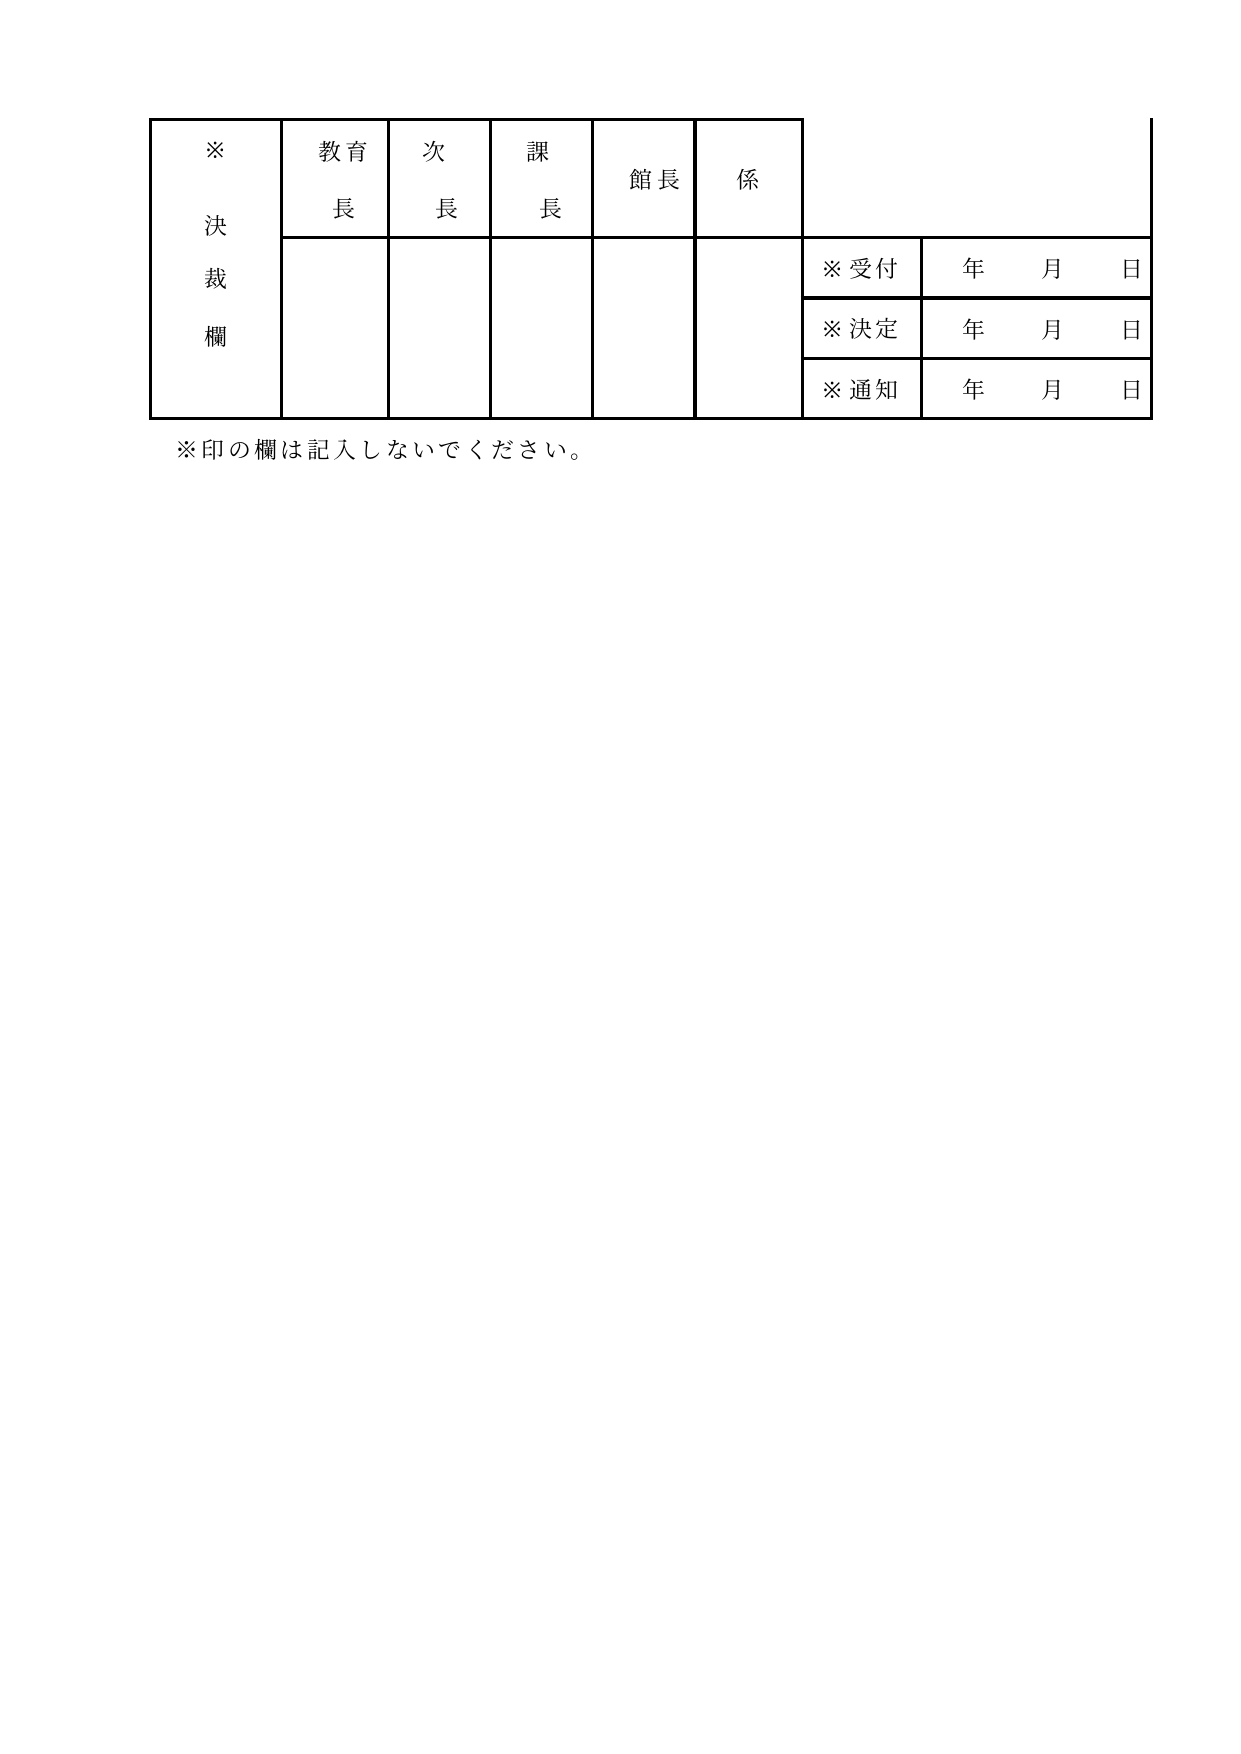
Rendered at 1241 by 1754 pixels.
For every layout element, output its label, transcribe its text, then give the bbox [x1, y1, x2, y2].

table_cell ※受付 [804, 239, 920, 296]
table_cell 年 月 日 [923, 300, 1150, 357]
table_cell 館長 [594, 121, 693, 236]
table_cell [492, 239, 591, 417]
table_cell 係 [697, 121, 801, 236]
table_cell [697, 239, 801, 417]
table_cell [390, 239, 489, 417]
table_cell [594, 239, 693, 417]
table_cell ※決裁欄 [152, 121, 280, 417]
table_cell 年 月 日 [923, 360, 1150, 417]
table_cell ※決定 [804, 300, 920, 357]
table_cell 教育長 [283, 121, 387, 236]
table_cell 次長 [390, 121, 489, 236]
table_cell [283, 239, 387, 417]
table_cell 課長 [492, 121, 591, 236]
text ※印の欄は記入しないでください。 [149, 420, 1150, 478]
table_cell 年 月 日 [923, 239, 1150, 296]
table_cell ※通知 [804, 360, 920, 417]
